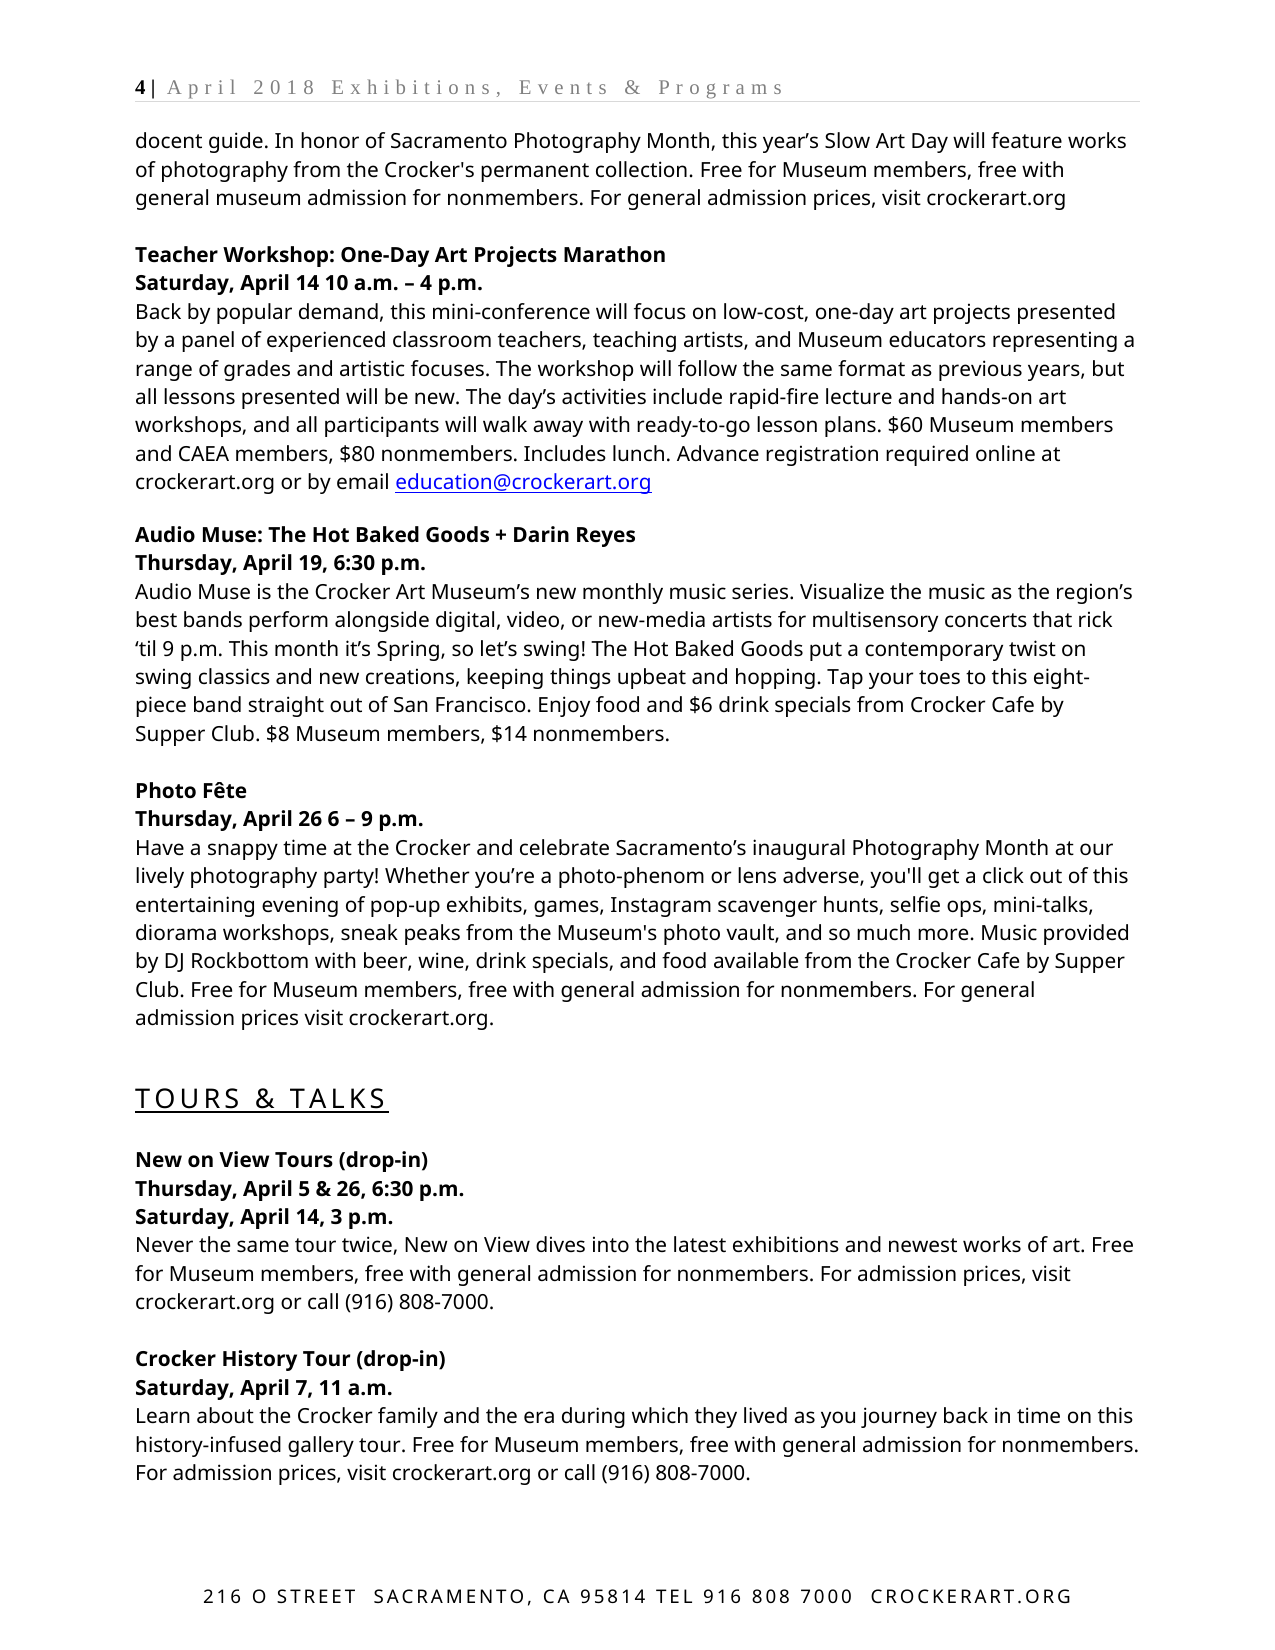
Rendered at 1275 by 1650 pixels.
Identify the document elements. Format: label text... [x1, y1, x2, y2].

text Have a snappy time at the Crocker and celebrate Sacramento’s inaugural Photography Month at our lively photography party! Whether you’re a photo-phenom or lens adverse, you'll get a click out of this entertaining evening of pop-up exhibits, games, Instagram scavenger hunts, selfie ops, mini-talks, diorama workshops, sneak peaks from the Museum's photo vault, and so much more. Music provided by DJ Rockbottom with beer, wine, drink specials, and food available from the Crocker Cafe by Supper Club. Free for Museum members, free with general admission for nonmembers. For general admission prices visit crockerart.org. [135, 833, 1140, 1032]
text Crocker History Tour (drop-in) [135, 1344, 1140, 1373]
text Thursday, April 26 6 – 9 p.m. [135, 804, 1140, 833]
text New on View Tours (drop-in) Thursday, April 5 & 26, 6:30 p.m. Saturday, April 14, 3 p.m. Never the same tour twice, New on View dives into the latest exhibitions and newest works of art. Free for Museum members, free with general admission for nonmembers. For admission prices, visit crockerart.org or call (916) 808-7000. [135, 1145, 1140, 1316]
text Saturday, April 14 10 a.m. – 4 p.m. [135, 268, 1140, 297]
text Teacher Workshop: One-Day Art Projects Marathon [135, 240, 1140, 268]
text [135, 126, 1140, 212]
text Saturday, April 7, 11 a.m. Learn about the Crocker family and the era during which they lived as you journey back in time on this history-infused gallery tour. Free for Museum members, free with general admission for nonmembers. For admission prices, visit crockerart.org or call (916) 808-7000. [135, 1373, 1140, 1487]
text Back by popular demand, this mini-conference will focus on low-cost, one-day art projects presented by a panel of experienced classroom teachers, teaching artists, and Museum educators representing a range of grades and artistic focuses. The workshop will follow the same format as previous years, but all lessons presented will be new. The day’s activities include rapid-fire lecture and hands-on art workshops, and all participants will walk away with ready-to-go lesson plans. $60 Museum members and CAEA members, $80 nonmembers. Includes lunch. Advance registration required online at crockerart.org or by email education@crockerart.org [135, 297, 1140, 496]
text Thursday, April 19, 6:30 p.m. Audio Muse is the Crocker Art Museum’s new monthly music series. Visualize the music as the region’s best bands perform alongside digital, video, or new-media artists for multisensory concerts that rick ‘til 9 p.m. This month it’s Spring, so let’s swing! The Hot Baked Goods put a contemporary twist on swing classics and new creations, keeping things upbeat and hopping. Tap your toes to this eight-piece band straight out of San Francisco. Enjoy food and $6 drink specials from Crocker Cafe by Supper Club. $8 Museum members, $14 nonmembers. [135, 548, 1140, 747]
text TOURS & TALKS [135, 1080, 1140, 1117]
text Photo Fête [135, 776, 1140, 804]
text Audio Muse: The Hot Baked Goods + Darin Reyes [135, 496, 1140, 548]
